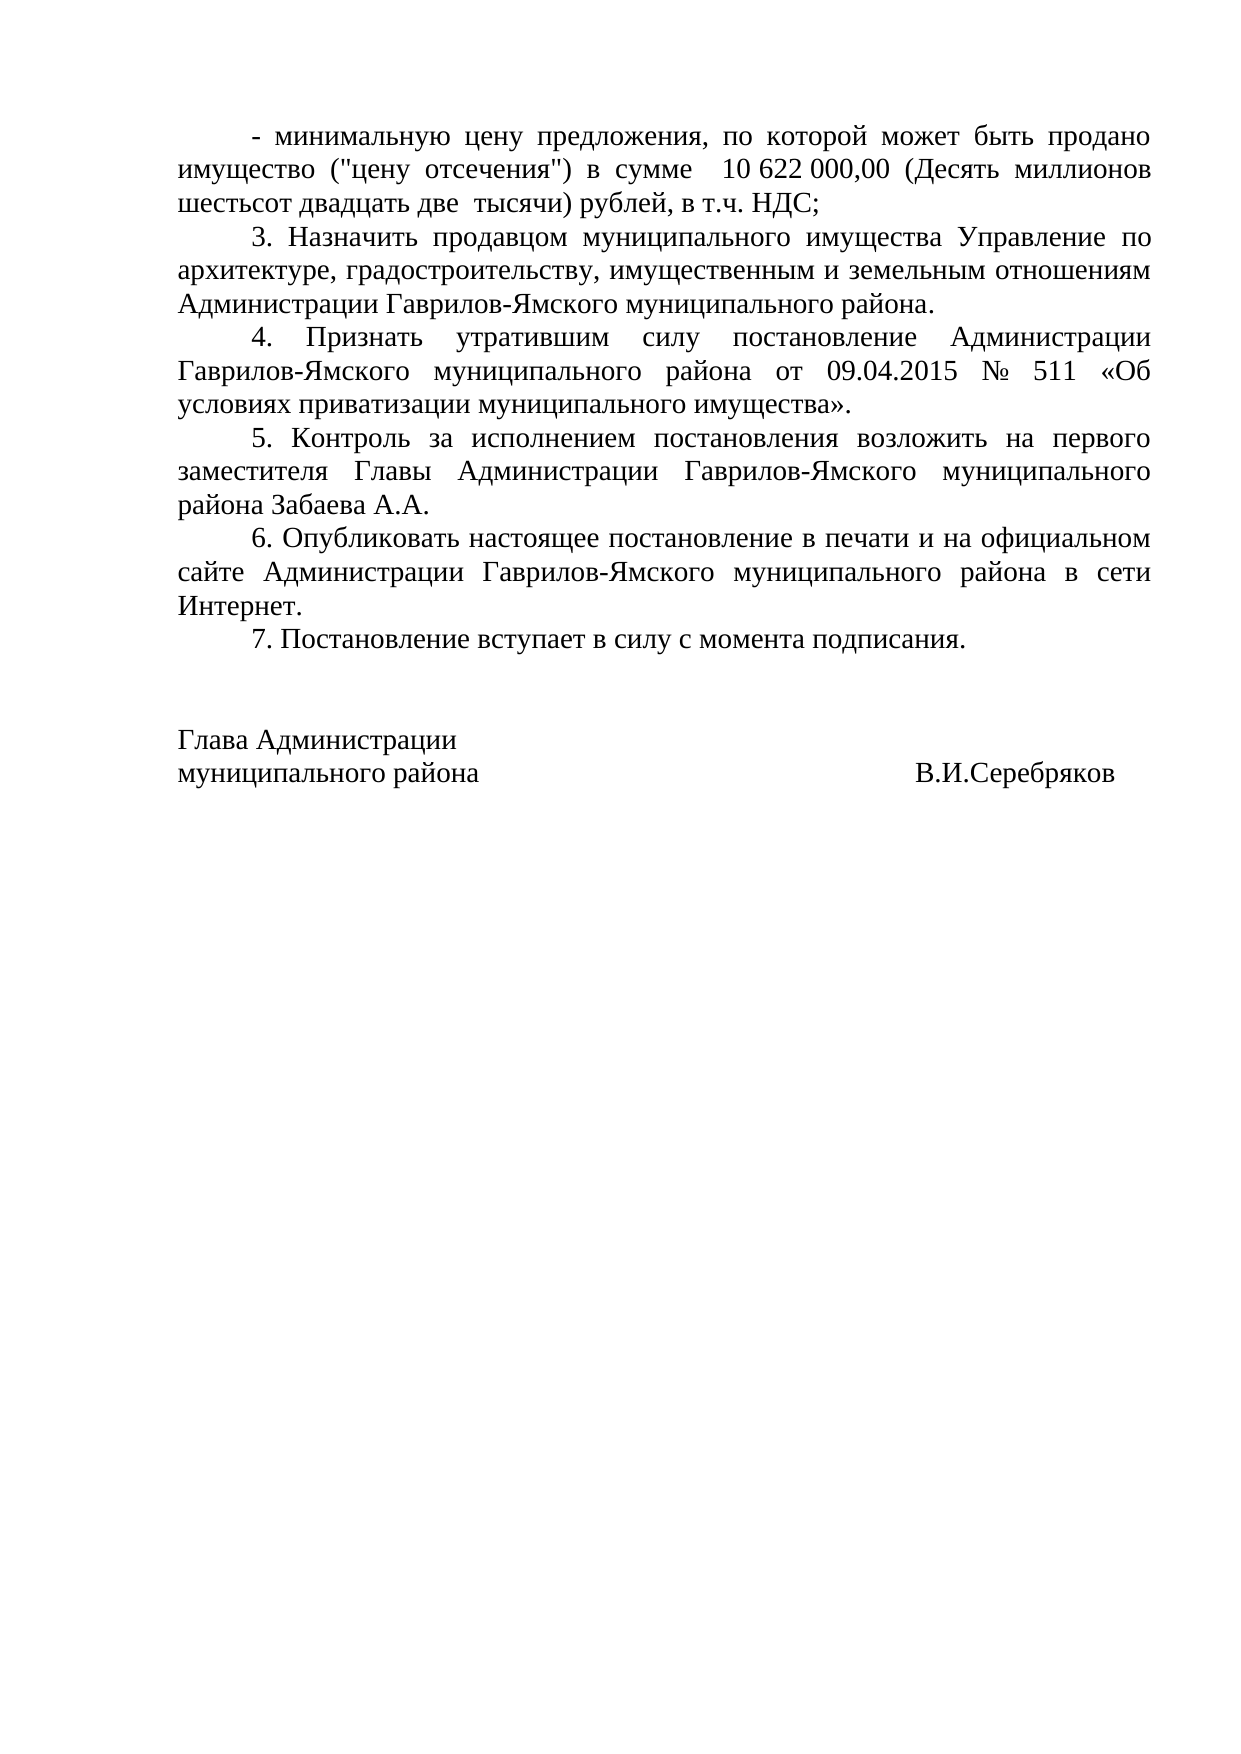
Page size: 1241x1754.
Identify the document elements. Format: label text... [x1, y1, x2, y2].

text 3. Назначить продавцом муниципального имущества Управление по архитектуре, градостроительству, имущественным и земельным отношениям Администрации Гаврилов-Ямского муниципального района. [177, 219, 1152, 319]
text 6. Опубликовать настоящее постановление в печати и на официальном сайте Администрации Гаврилов-Ямского муниципального района в сети Интернет. [177, 521, 1152, 621]
text муниципального района В.И.Серебряков [177, 755, 1152, 789]
text 7. Постановление вступает в силу с момента подписания. [177, 621, 1152, 655]
text - минимальную цену предложения, по которой может быть продано имущество ("цену отсечения") в сумме 10 622 000,00 (Десять миллионов шестьсот двадцать две тысячи) рублей, в т.ч. НДС; [177, 118, 1152, 219]
text 4. Признать утратившим силу постановление Администрации Гаврилов-Ямского муниципального района от 09.04.2015 № 511 «Об условиях приватизации муниципального имущества». [177, 319, 1152, 420]
text 5. Контроль за исполнением постановления возложить на первого заместителя Главы Администрации Гаврилов-Ямского муниципального района Забаева А.А. [177, 420, 1152, 521]
text Глава Администрации [177, 722, 1152, 755]
